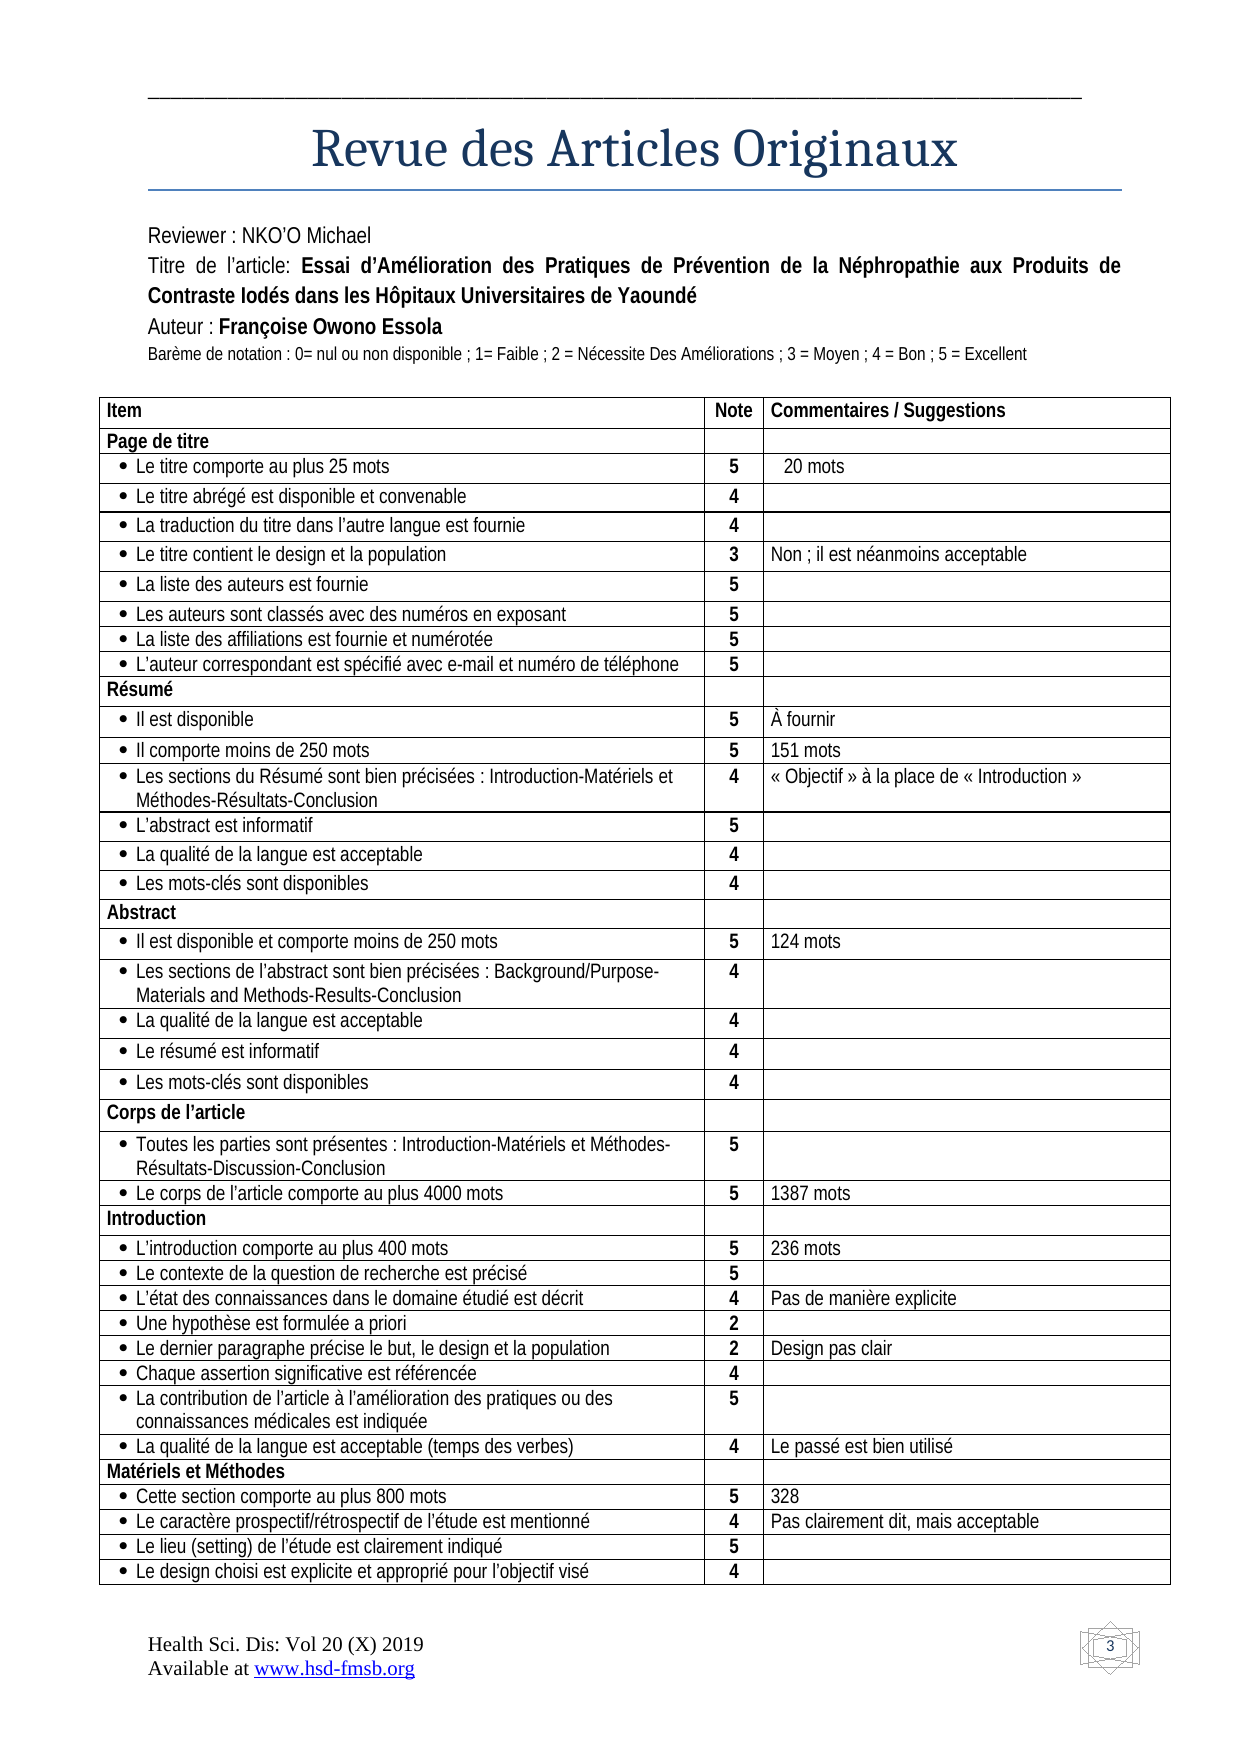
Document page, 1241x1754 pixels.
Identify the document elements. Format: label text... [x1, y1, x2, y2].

table_cell 5 [705, 454, 763, 483]
table_cell [764, 813, 1170, 841]
table_cell 2 [705, 1336, 763, 1359]
table_cell 5 [705, 627, 763, 651]
table_cell [764, 1100, 1170, 1131]
table_cell L’auteur correspondant est spécifié avec e-mail et numéro de téléphone [100, 652, 704, 676]
table_cell [764, 484, 1170, 511]
table_cell 4 [705, 1361, 763, 1384]
table_cell 5 [705, 1386, 763, 1433]
table_header Item [100, 398, 704, 428]
table_cell [764, 652, 1170, 676]
table_cell 4 [705, 1070, 763, 1099]
table_cell [764, 1070, 1170, 1099]
table_cell La qualité de la langue est acceptable [100, 842, 704, 870]
table_cell [764, 1460, 1170, 1483]
table_cell Le titre abrégé est disponible et convenable [100, 484, 704, 511]
table_cell [764, 1132, 1170, 1179]
table_cell [705, 1460, 763, 1483]
table_cell Le dernier paragraphe précise le but, le design et la population [100, 1336, 704, 1359]
table_cell Les mots-clés sont disponibles [100, 871, 704, 899]
table_cell Corps de l’article [100, 1100, 704, 1131]
table_cell [764, 1206, 1170, 1234]
table_cell [764, 1261, 1170, 1284]
table_cell Le corps de l’article comporte au plus 4000 mots [100, 1181, 704, 1204]
table_cell L’abstract est informatif [100, 813, 704, 841]
table_cell Page de titre [100, 429, 704, 453]
table_cell 4 [705, 1009, 763, 1038]
table_cell Le résumé est informatif [100, 1039, 704, 1069]
table_cell [764, 1386, 1170, 1433]
table_cell [764, 513, 1170, 541]
table_cell 151 mots [764, 738, 1170, 762]
table_header Commentaires / Suggestions [764, 398, 1170, 428]
table_cell 2 [705, 1311, 763, 1334]
text Titre de l’article: Essai d’Amélioration des Pratiques de Prévention de la Néphropathie aux Produits de Contraste Iodés dans les Hôpitaux Universitaires de Yaoundé [148, 252, 1122, 309]
table_cell La qualité de la langue est acceptable (temps des verbes) [100, 1435, 704, 1458]
table_cell 4 [705, 960, 763, 1007]
table_cell 5 [705, 929, 763, 958]
table_cell Les sections du Résumé sont bien précisées : Introduction-Matériels et Méthodes-Résultats-Conclusion [100, 764, 704, 811]
table_cell La contribution de l’article à l’amélioration des pratiques ou des connaissances médicales est indiquée [100, 1386, 704, 1433]
table_cell 4 [705, 764, 763, 811]
table_cell Il est disponible [100, 707, 704, 737]
table_cell 5 [705, 1181, 763, 1204]
table_cell 236 mots [764, 1236, 1170, 1259]
table_cell [764, 429, 1170, 453]
table_cell 20 mots [764, 454, 1170, 483]
table_cell 4 [705, 1560, 763, 1583]
table_cell Le passé est bien utilisé [764, 1435, 1170, 1458]
table_cell Le design choisi est explicite et approprié pour l’objectif visé [100, 1560, 704, 1583]
table_cell [764, 677, 1170, 706]
table_cell 5 [705, 813, 763, 841]
table_cell 124 mots [764, 929, 1170, 958]
table_cell 5 [705, 1261, 763, 1284]
text Reviewer : NKO’O Michael [148, 222, 1122, 248]
table_cell Les sections de l’abstract sont bien précisées : Background/Purpose-Materials and Methods-Results-Conclusion [100, 960, 704, 1007]
table_cell 5 [705, 602, 763, 626]
table_cell Les auteurs sont classés avec des numéros en exposant [100, 602, 704, 626]
table_cell [705, 1206, 763, 1234]
table_cell [764, 572, 1170, 601]
table_cell Il comporte moins de 250 mots [100, 738, 704, 762]
table_cell La liste des affiliations est fournie et numérotée [100, 627, 704, 651]
table_cell 4 [705, 871, 763, 899]
table_cell Chaque assertion significative est référencée [100, 1361, 704, 1384]
table_cell [764, 842, 1170, 870]
table_cell [764, 1535, 1170, 1558]
table_cell 5 [705, 1535, 763, 1558]
table_cell [705, 429, 763, 453]
table_cell 4 [705, 842, 763, 870]
table_cell [764, 960, 1170, 1007]
table_cell Le contexte de la question de recherche est précisé [100, 1261, 704, 1284]
table_cell 4 [705, 513, 763, 541]
table_cell Toutes les parties sont présentes : Introduction-Matériels et Méthodes-Résultats-Discussion-Conclusion [100, 1132, 704, 1179]
table_header Note [705, 398, 763, 428]
table_cell « Objectif » à la place de « Introduction » [764, 764, 1170, 811]
table_cell Le lieu (setting) de l’étude est clairement indiqué [100, 1535, 704, 1558]
table_cell L’état des connaissances dans le domaine étudié est décrit [100, 1286, 704, 1309]
table_cell L’introduction comporte au plus 400 mots [100, 1236, 704, 1259]
table_cell Une hypothèse est formulée a priori [100, 1311, 704, 1334]
table_cell [764, 1560, 1170, 1583]
table_cell 5 [705, 707, 763, 737]
table_cell Les mots-clés sont disponibles [100, 1070, 704, 1099]
table_cell La traduction du titre dans l’autre langue est fournie [100, 513, 704, 541]
table_cell 4 [705, 1286, 763, 1309]
table_cell [764, 1311, 1170, 1334]
table_cell Matériels et Méthodes [100, 1460, 704, 1483]
table_cell Pas de manière explicite [764, 1286, 1170, 1309]
text Revue des Articles Originaux [148, 118, 1122, 189]
table_cell Le titre comporte au plus 25 mots [100, 454, 704, 483]
table_cell Résumé [100, 677, 704, 706]
table_cell La qualité de la langue est acceptable [100, 1009, 704, 1038]
table_cell Le titre contient le design et la population [100, 542, 704, 571]
table_cell 5 [705, 1132, 763, 1179]
table_cell [705, 677, 763, 706]
table_cell Non ; il est néanmoins acceptable [764, 542, 1170, 571]
table_cell 4 [705, 1435, 763, 1458]
table_cell Abstract [100, 900, 704, 928]
table_cell À fournir [764, 707, 1170, 737]
table_cell [705, 1100, 763, 1131]
text Auteur : Françoise Owono Essola [148, 313, 1122, 339]
table_cell 4 [705, 484, 763, 511]
table_cell [764, 900, 1170, 928]
table_cell [764, 602, 1170, 626]
table_cell La liste des auteurs est fournie [100, 572, 704, 601]
table_cell 4 [705, 1510, 763, 1533]
table_cell [764, 627, 1170, 651]
table_cell Le caractère prospectif/rétrospectif de l’étude est mentionné [100, 1510, 704, 1533]
table_cell 5 [705, 652, 763, 676]
table_cell Introduction [100, 1206, 704, 1234]
text Barème de notation : 0= nul ou non disponible ; 1= Faible ; 2 = Nécessite Des Améliorations ; 3 = Moyen ; 4 = Bon ; 5 = Excellent [148, 343, 1122, 364]
table_cell [705, 900, 763, 928]
table_cell [764, 1039, 1170, 1069]
table_cell 4 [705, 1039, 763, 1069]
table_cell [764, 1361, 1170, 1384]
table_cell 5 [705, 1236, 763, 1259]
table_cell 328 [764, 1485, 1170, 1508]
table_cell 5 [705, 738, 763, 762]
table_cell [764, 1009, 1170, 1038]
table_cell 1387 mots [764, 1181, 1170, 1204]
table_cell Il est disponible et comporte moins de 250 mots [100, 929, 704, 958]
table_cell Design pas clair [764, 1336, 1170, 1359]
table_cell [764, 871, 1170, 899]
table_cell 3 [705, 542, 763, 571]
table_cell Cette section comporte au plus 800 mots [100, 1485, 704, 1508]
table_cell Pas clairement dit, mais acceptable [764, 1510, 1170, 1533]
table_cell 5 [705, 572, 763, 601]
table_cell 5 [705, 1485, 763, 1508]
